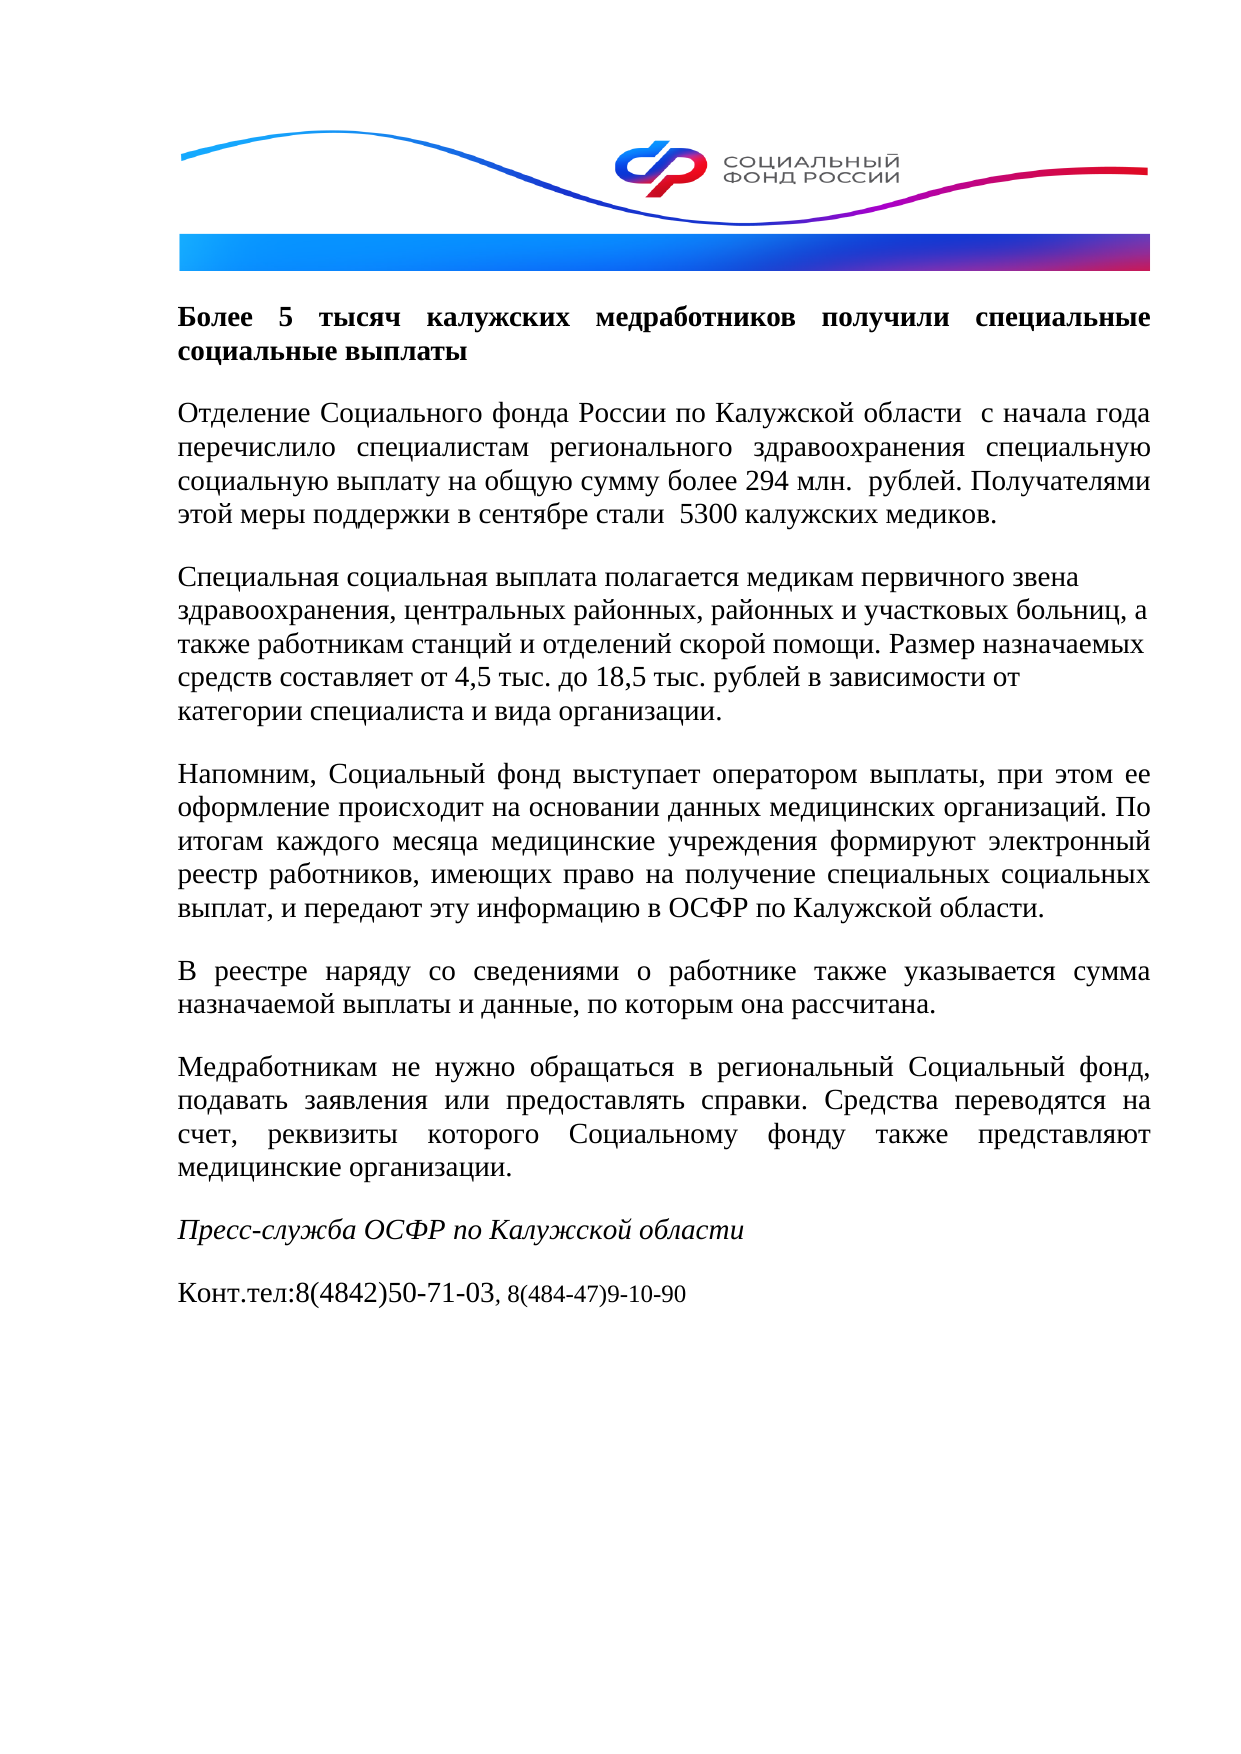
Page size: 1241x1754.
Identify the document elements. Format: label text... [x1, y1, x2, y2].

text В реестре наряду со сведениями о работнике также указывается сумма назначаемой выплаты и данные, по которым она рассчитана. [177, 953, 1152, 1020]
picture [177, 118, 1152, 271]
text Конт.тел:8(4842)50-71-03, 8(484-47)9-10-90 [177, 1275, 1152, 1308]
text Специальная социальная выплата полагается медикам первичного звена здравоохранения, центральных районных, районных и участковых больниц, а также работникам станций и отделений скорой помощи. Размер назначаемых средств составляет от 4,5 тыс. до 18,5 тыс. рублей в зависимости от категории специалиста и вида организации. [177, 559, 1152, 727]
text Напомним, Социальный фонд выступает оператором выплаты, при этом ее оформление происходит на основании данных медицинских организаций. По итогам каждого месяца медицинские учреждения формируют электронный реестр работников, имеющих право на получение специальных социальных выплат, и передают эту информацию в ОСФР по Калужской области. [177, 756, 1152, 923]
text Более 5 тысяч калужских медработников получили специальные социальные выплаты [177, 299, 1152, 366]
text Пресс-служба ОСФР по Калужской области [177, 1212, 1152, 1246]
text Отделение Социального фонда России по Калужской области с начала года перечислило специалистам регионального здравоохранения специальную социальную выплату на общую сумму более 294 млн. рублей. Получателями этой меры поддержки в сентябре стали 5300 калужских медиков. [177, 396, 1152, 530]
text Медработникам не нужно обращаться в региональный Социальный фонд, подавать заявления или предоставлять справки. Средства переводятся на счет, реквизиты которого Социальному фонду также представляют медицинские организации. [177, 1049, 1152, 1183]
